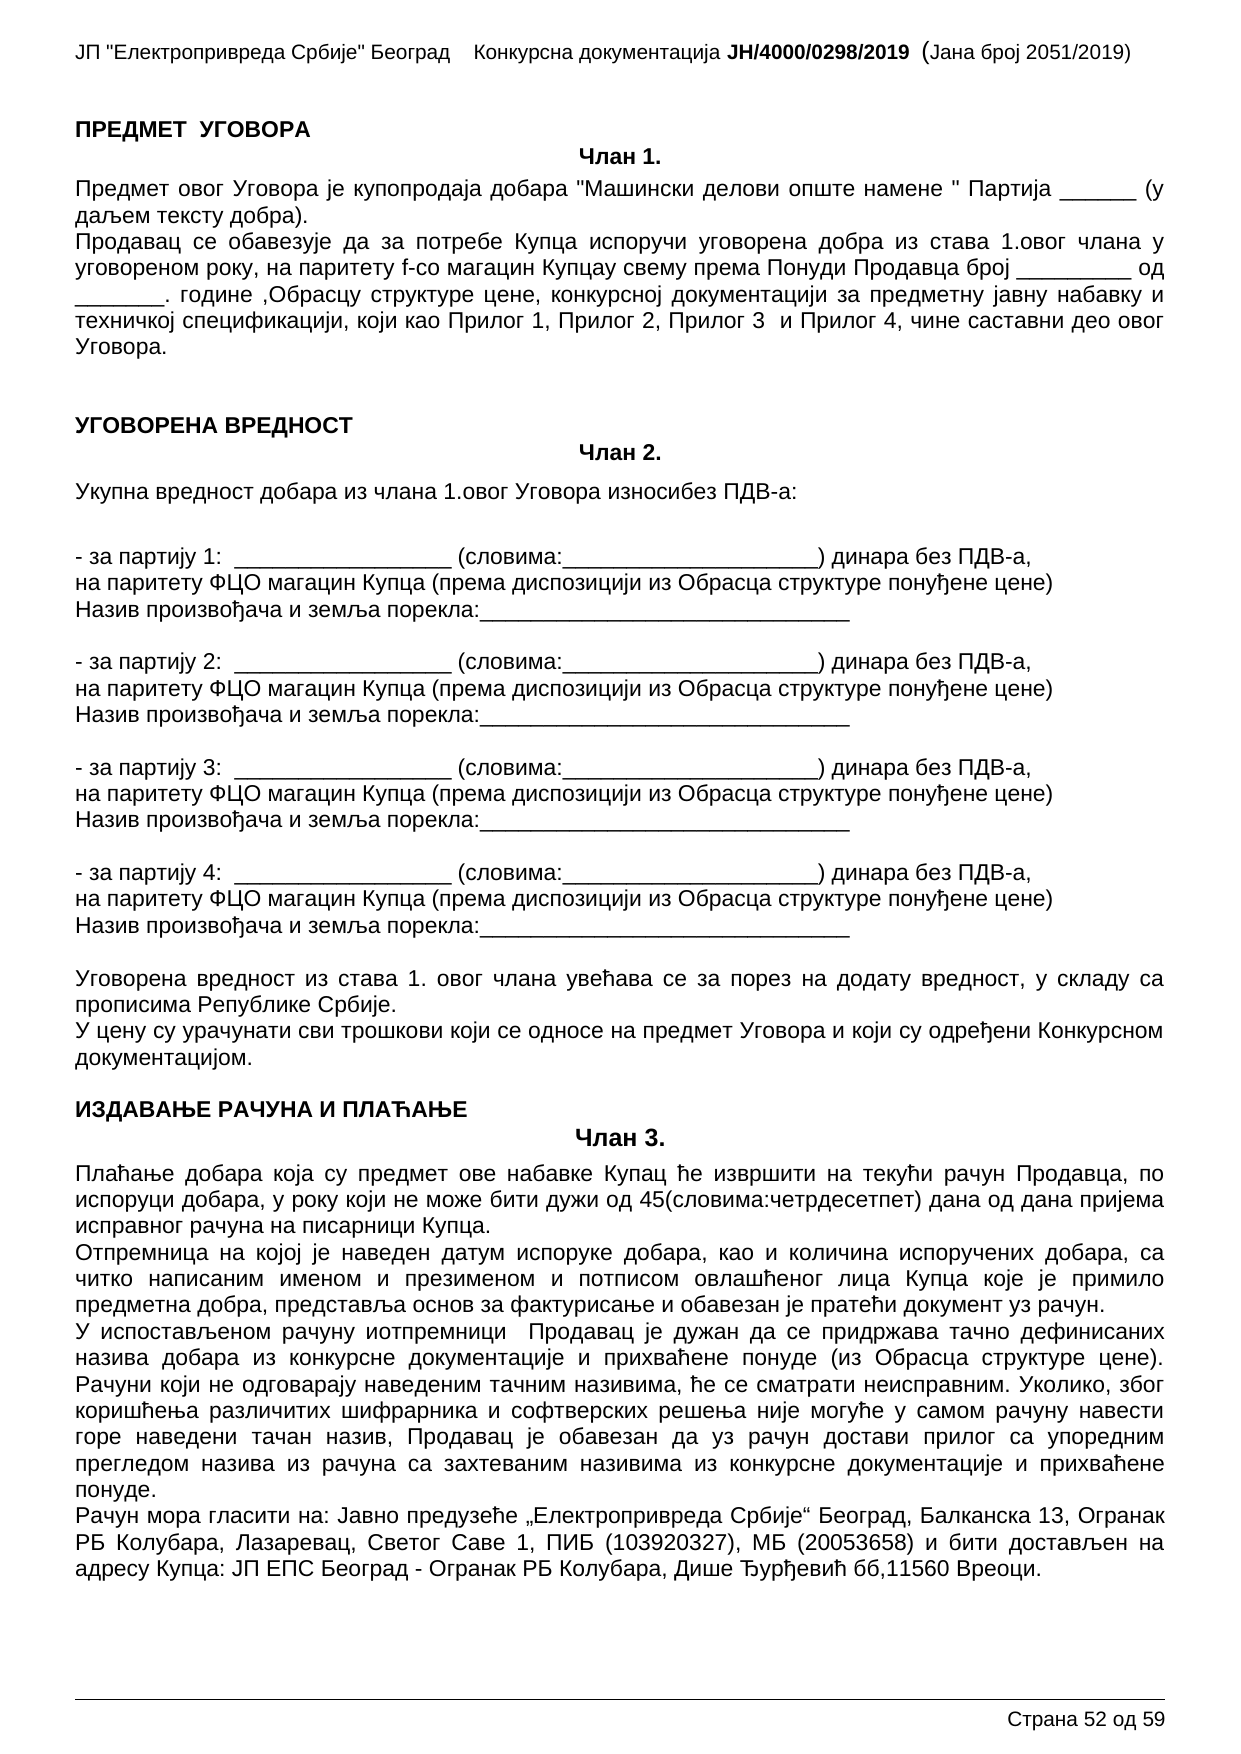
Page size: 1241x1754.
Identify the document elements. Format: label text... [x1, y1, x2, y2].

text ИЗДАВАЊЕ РАЧУНА И ПЛАЋАЊЕ [75, 1096, 1165, 1123]
text Продавац се обавезује да за потребе Купца испоручи уговорена добра из става 1.овог члана у уговореном року, на паритету f-co магацин Купцау свему према Понуди Продавца број _________ од _______. године ,Обрасцу структуре цене, конкурсној документацији за предметну јавну набавку и техничкој спецификацији, који као Прилог 1, Прилог 2, Прилог 3 и Прилог 4, чине саставни део овог Уговора. [75, 228, 1165, 360]
text Назив произвођача и земља порекла:_____________________________ [75, 806, 1165, 833]
text У цену су урачунати сви трошкови који се односе на предмет Уговора и који су одређени Конкурсном документацијом. [75, 1017, 1165, 1070]
text Отпремница на којој је наведен датум испоруке добара, као и количина испоручених добара, са читко написаним именом и презименом и потписом овлашћеног лица Купца које је примило предметна добра, представља основ за фактурисање и обавезан је пратећи документ уз рачун. [75, 1239, 1165, 1318]
text Укупна вредност добара из члана 1.овог Уговора износибез ПДВ-а: [75, 478, 1165, 504]
text - за партију 4: _________________ (словима:____________________) динара без ПДВ-а, [75, 859, 1165, 885]
text на паритету ФЦО магацин Купца (према диспозицији из Обрасца структуре понуђене цене) [75, 885, 1165, 912]
text Назив произвођача и земља порекла:_____________________________ [75, 701, 1165, 727]
text Назив произвођача и земља порекла:_____________________________ [75, 596, 1165, 622]
text Уговорена вредност из става 1. овог члана увећава се за порез на додату вредност, у складу са прописима Републике Србије. [75, 964, 1165, 1017]
text Члан 2. [75, 439, 1165, 465]
text Плаћање добара која су предмет ове набавке Купац ће извршити на текући рачун Продавца, по испоруци добара, у року који не може бити дужи од 45(словима:четрдесетпет) дана од дана пријема исправног рачуна на писарници Купца. [75, 1160, 1165, 1239]
text - за партију 3: _________________ (словима:____________________) динара без ПДВ-а, [75, 754, 1165, 780]
text Члан 1. [75, 143, 1165, 169]
text Предмет овог Уговора је купопродаја добара "Машински делови опште намене " Партија ______ (у даљем тексту добра). [75, 175, 1165, 228]
text Члан 3. [75, 1123, 1165, 1151]
text ПРЕДМЕТ УГОВОРА [75, 116, 1165, 143]
text Рачун мора гласити на: Јавно предузеће „Електропривреда Србије“ Београд, Балканска 13, Огранак РБ Колубара, Лазаревац, Светог Саве 1, ПИБ (103920327), МБ (20053658) и бити достављен на адресу Купца: ЈП ЕПС Београд - Огранак РБ Колубара, Дише Ђурђевић бб,11560 Вреоци. [75, 1502, 1165, 1581]
text на паритету ФЦО магацин Купца (према диспозицији из Обрасца структуре понуђене цене) [75, 674, 1165, 701]
text на паритету ФЦО магацин Купца (према диспозицији из Обрасца структуре понуђене цене) [75, 780, 1165, 806]
text - за партију 2: _________________ (словима:____________________) динара без ПДВ-а, [75, 648, 1165, 674]
text на паритету ФЦО магацин Купца (према диспозицији из Обрасца структуре понуђене цене) [75, 569, 1165, 596]
text Назив произвођача и земља порекла:_____________________________ [75, 912, 1165, 938]
text - за партију 1: _________________ (словима:____________________) динара без ПДВ-а, [75, 543, 1165, 569]
text У испостављеном рачуну иотпремници Продавац је дужан да се придржава тачно дефинисаних назива добара из конкурсне документације и прихваћене понуде (из Обрасца структуре цене). Рачуни који не одговарају наведеним тачним називима, ће се сматрати неисправним. Уколико, због коришћења различитих шифрарника и софтверских решења није могуће у самом рачуну навести горе наведени тачан назив, Продавац је обавезан да уз рачун достави прилог са упоредним прегледом назива из рачуна са захтеваним називима из конкурсне документације и прихваћене понуде. [75, 1318, 1165, 1502]
text УГОВОРЕНА ВРЕДНОСТ [75, 412, 1165, 439]
